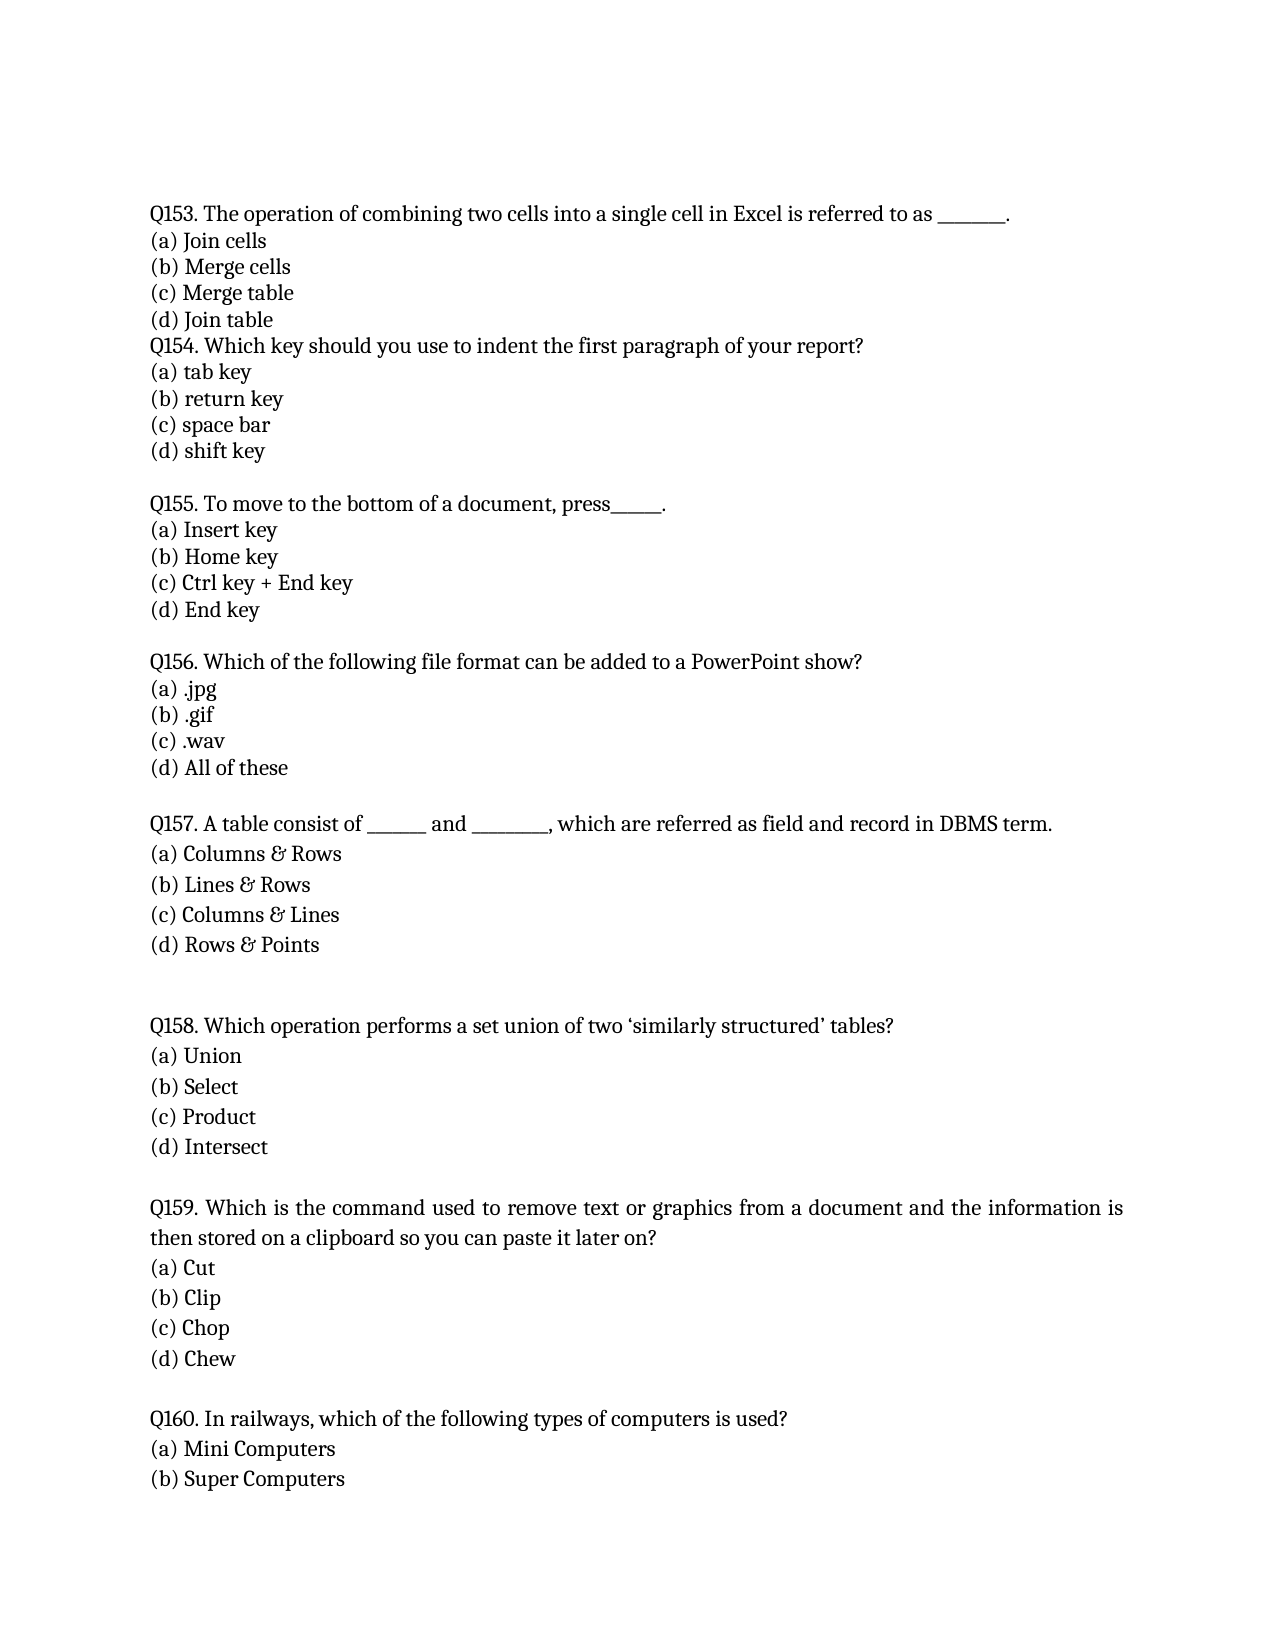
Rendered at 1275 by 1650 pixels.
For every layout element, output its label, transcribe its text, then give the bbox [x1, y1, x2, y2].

text (a) Columns & Rows [150, 841, 1125, 868]
text (d) Join table [150, 306, 1125, 333]
text Q154. Which key should you use to indent the first paragraph of your report? [150, 333, 1125, 359]
text (c) space bar [150, 412, 1125, 438]
text (b) Merge cells [150, 254, 1125, 280]
text (a) Union [150, 1043, 1125, 1070]
text (d) End key [150, 596, 1125, 623]
text Q156. Which of the following file format can be added to a PowerPoint show? [150, 649, 1125, 675]
text (a) Cut [150, 1255, 1125, 1281]
text Q153. The operation of combining two cells into a single cell in Excel is referred to as ________. [150, 201, 1125, 227]
text (a) tab key [150, 359, 1125, 386]
text (c) Columns & Lines [150, 902, 1125, 928]
text (c) Merge table [150, 280, 1125, 306]
text (b) Super Computers [150, 1466, 1125, 1493]
text (c) Product [150, 1104, 1125, 1130]
text (d) Intersect [150, 1134, 1125, 1160]
text Q155. To move to the bottom of a document, press______. [150, 491, 1125, 517]
text (d) All of these [150, 754, 1125, 781]
text (b) .gif [150, 702, 1125, 728]
text (a) Join cells [150, 227, 1125, 254]
text (c) Chop [150, 1315, 1125, 1342]
text (b) Select [150, 1073, 1125, 1100]
text (b) Clip [150, 1285, 1125, 1311]
text (a) Insert key [150, 517, 1125, 544]
text (a) Mini Computers [150, 1436, 1125, 1462]
text (c) .wav [150, 728, 1125, 754]
text (c) Ctrl key + End key [150, 570, 1125, 596]
text Q158. Which operation performs a set union of two ‘similarly structured’ tables? [150, 1013, 1125, 1039]
text (a) .jpg [150, 675, 1125, 702]
text (d) Chew [150, 1345, 1125, 1372]
text Q160. In railways, which of the following types of computers is used? [150, 1406, 1125, 1432]
text (b) Lines & Rows [150, 871, 1125, 898]
text Q157. A table consist of _______ and _________, which are referred as field and record in DBMS term. [150, 811, 1125, 837]
text (d) Rows & Points [150, 932, 1125, 958]
text (b) return key [150, 386, 1125, 412]
text (b) Home key [150, 544, 1125, 570]
text Q159. Which is the command used to remove text or graphics from a document and the information is then stored on a clipboard so you can paste it later on? [150, 1194, 1125, 1251]
text (d) shift key [150, 438, 1125, 464]
